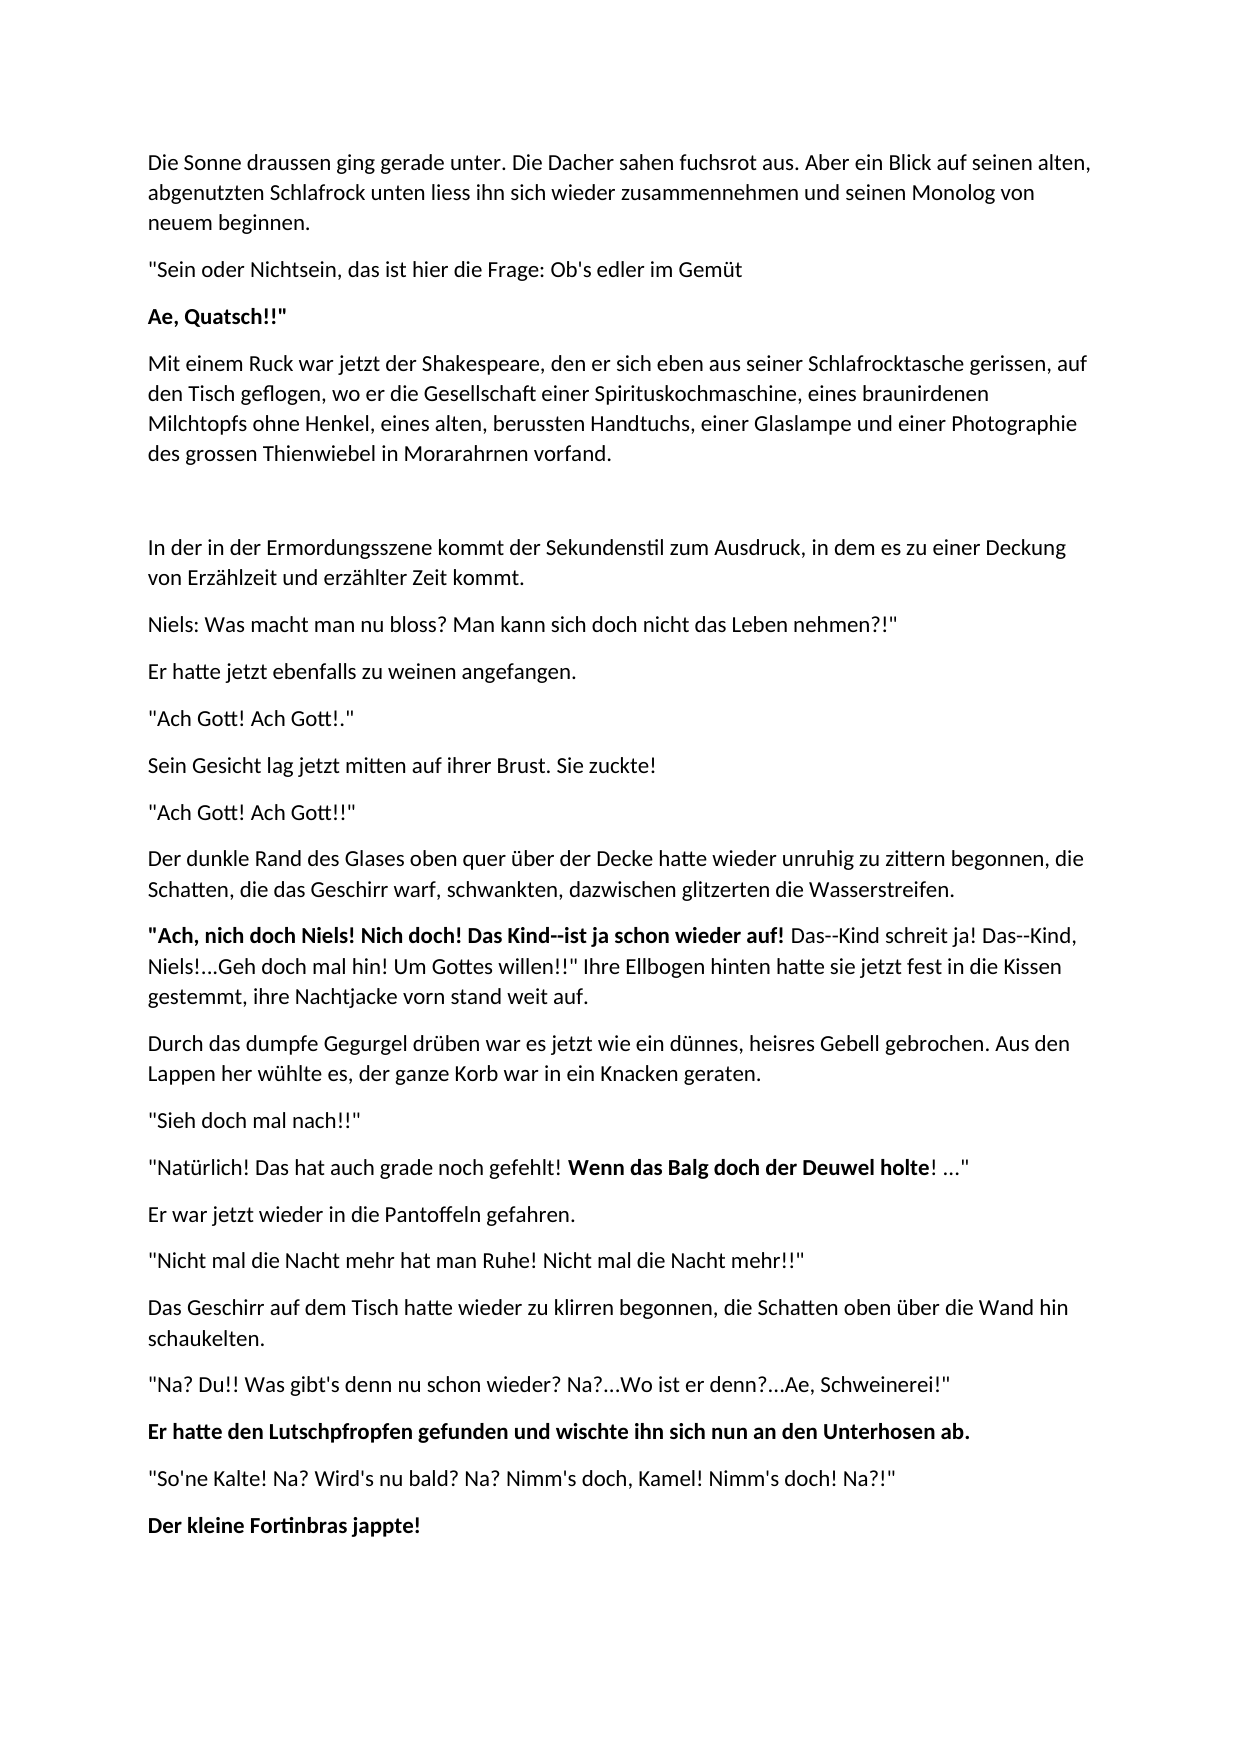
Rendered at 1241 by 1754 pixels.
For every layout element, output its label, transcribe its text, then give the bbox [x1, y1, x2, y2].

text "Na? Du!! Was gibt's denn nu schon wieder? Na?...Wo ist er denn?...Ae, Schweinerei!" [148, 1371, 1093, 1398]
text In der in der Ermordungsszene kommt der Sekundenstil zum Ausdruck, in dem es zu einer Deckung von Erzählzeit und erzählter Zeit kommt. [148, 533, 1093, 591]
text Das Geschirr auf dem Tisch hatte wieder zu klirren begonnen, die Schatten oben über die Wand hin schaukelten. [148, 1293, 1093, 1352]
text "Sieh doch mal nach!!" [148, 1106, 1093, 1134]
text Ae, Quatsch!!" [148, 302, 1093, 330]
text Die Sonne draussen ging gerade unter. Die Dacher sahen fuchsrot aus. Aber ein Blick auf seinen alten, abgenutzten Schlafrock unten liess ihn sich wieder zusammennehmen und seinen Monolog von neuem beginnen. [148, 148, 1093, 236]
text "Natürlich! Das hat auch grade noch gefehlt! Wenn das Balg doch der Deuwel holte! ..." [148, 1153, 1093, 1181]
text "Ach Gott! Ach Gott!!" [148, 798, 1093, 826]
text Der kleine Fortinbras jappte! [148, 1511, 1093, 1539]
text Er hatte jetzt ebenfalls zu weinen angefangen. [148, 657, 1093, 685]
text "Ach, nich doch Niels! Nich doch! Das Kind--ist ja schon wieder auf! Das--Kind schreit ja! Das--Kind, Niels!...Geh doch mal hin! Um Gottes willen!!" Ihre Ellbogen hinten hatte sie jetzt fest in die Kissen gestemmt, ihre Nachtjacke vorn stand weit auf. [148, 922, 1093, 1010]
text Sein Gesicht lag jetzt mitten auf ihrer Brust. Sie zuckte! [148, 751, 1093, 779]
text Mit einem Ruck war jetzt der Shakespeare, den er sich eben aus seiner Schlafrocktasche gerissen, auf den Tisch geflogen, wo er die Gesellschaft einer Spirituskochmaschine, eines braunirdenen Milchtopfs ohne Henkel, eines alten, berussten Handtuchs, einer Glaslampe und einer Photographie des grossen Thienwiebel in Morarahrnen vorfand. [148, 349, 1093, 467]
text Er war jetzt wieder in die Pantoffeln gefahren. [148, 1200, 1093, 1228]
text "Ach Gott! Ach Gott!." [148, 704, 1093, 732]
text Der dunkle Rand des Glases oben quer über der Decke hatte wieder unruhig zu zittern begonnen, die Schatten, die das Geschirr warf, schwankten, dazwischen glitzerten die Wasserstreifen. [148, 844, 1093, 903]
text "Sein oder Nichtsein, das ist hier die Frage: Ob's edler im Gemüt [148, 255, 1093, 283]
text Durch das dumpfe Gegurgel drüben war es jetzt wie ein dünnes, heisres Gebell gebrochen. Aus den Lappen her wühlte es, der ganze Korb war in ein Knacken geraten. [148, 1029, 1093, 1087]
text Er hatte den Lutschpfropfen gefunden und wischte ihn sich nun an den Unterhosen ab. [148, 1417, 1093, 1445]
text "Nicht mal die Nacht mehr hat man Ruhe! Nicht mal die Nacht mehr!!" [148, 1247, 1093, 1274]
text Niels: Was macht man nu bloss? Man kann sich doch nicht das Leben nehmen?!" [148, 610, 1093, 638]
text "So'ne Kalte! Na? Wird's nu bald? Na? Nimm's doch, Kamel! Nimm's doch! Na?!" [148, 1464, 1093, 1492]
